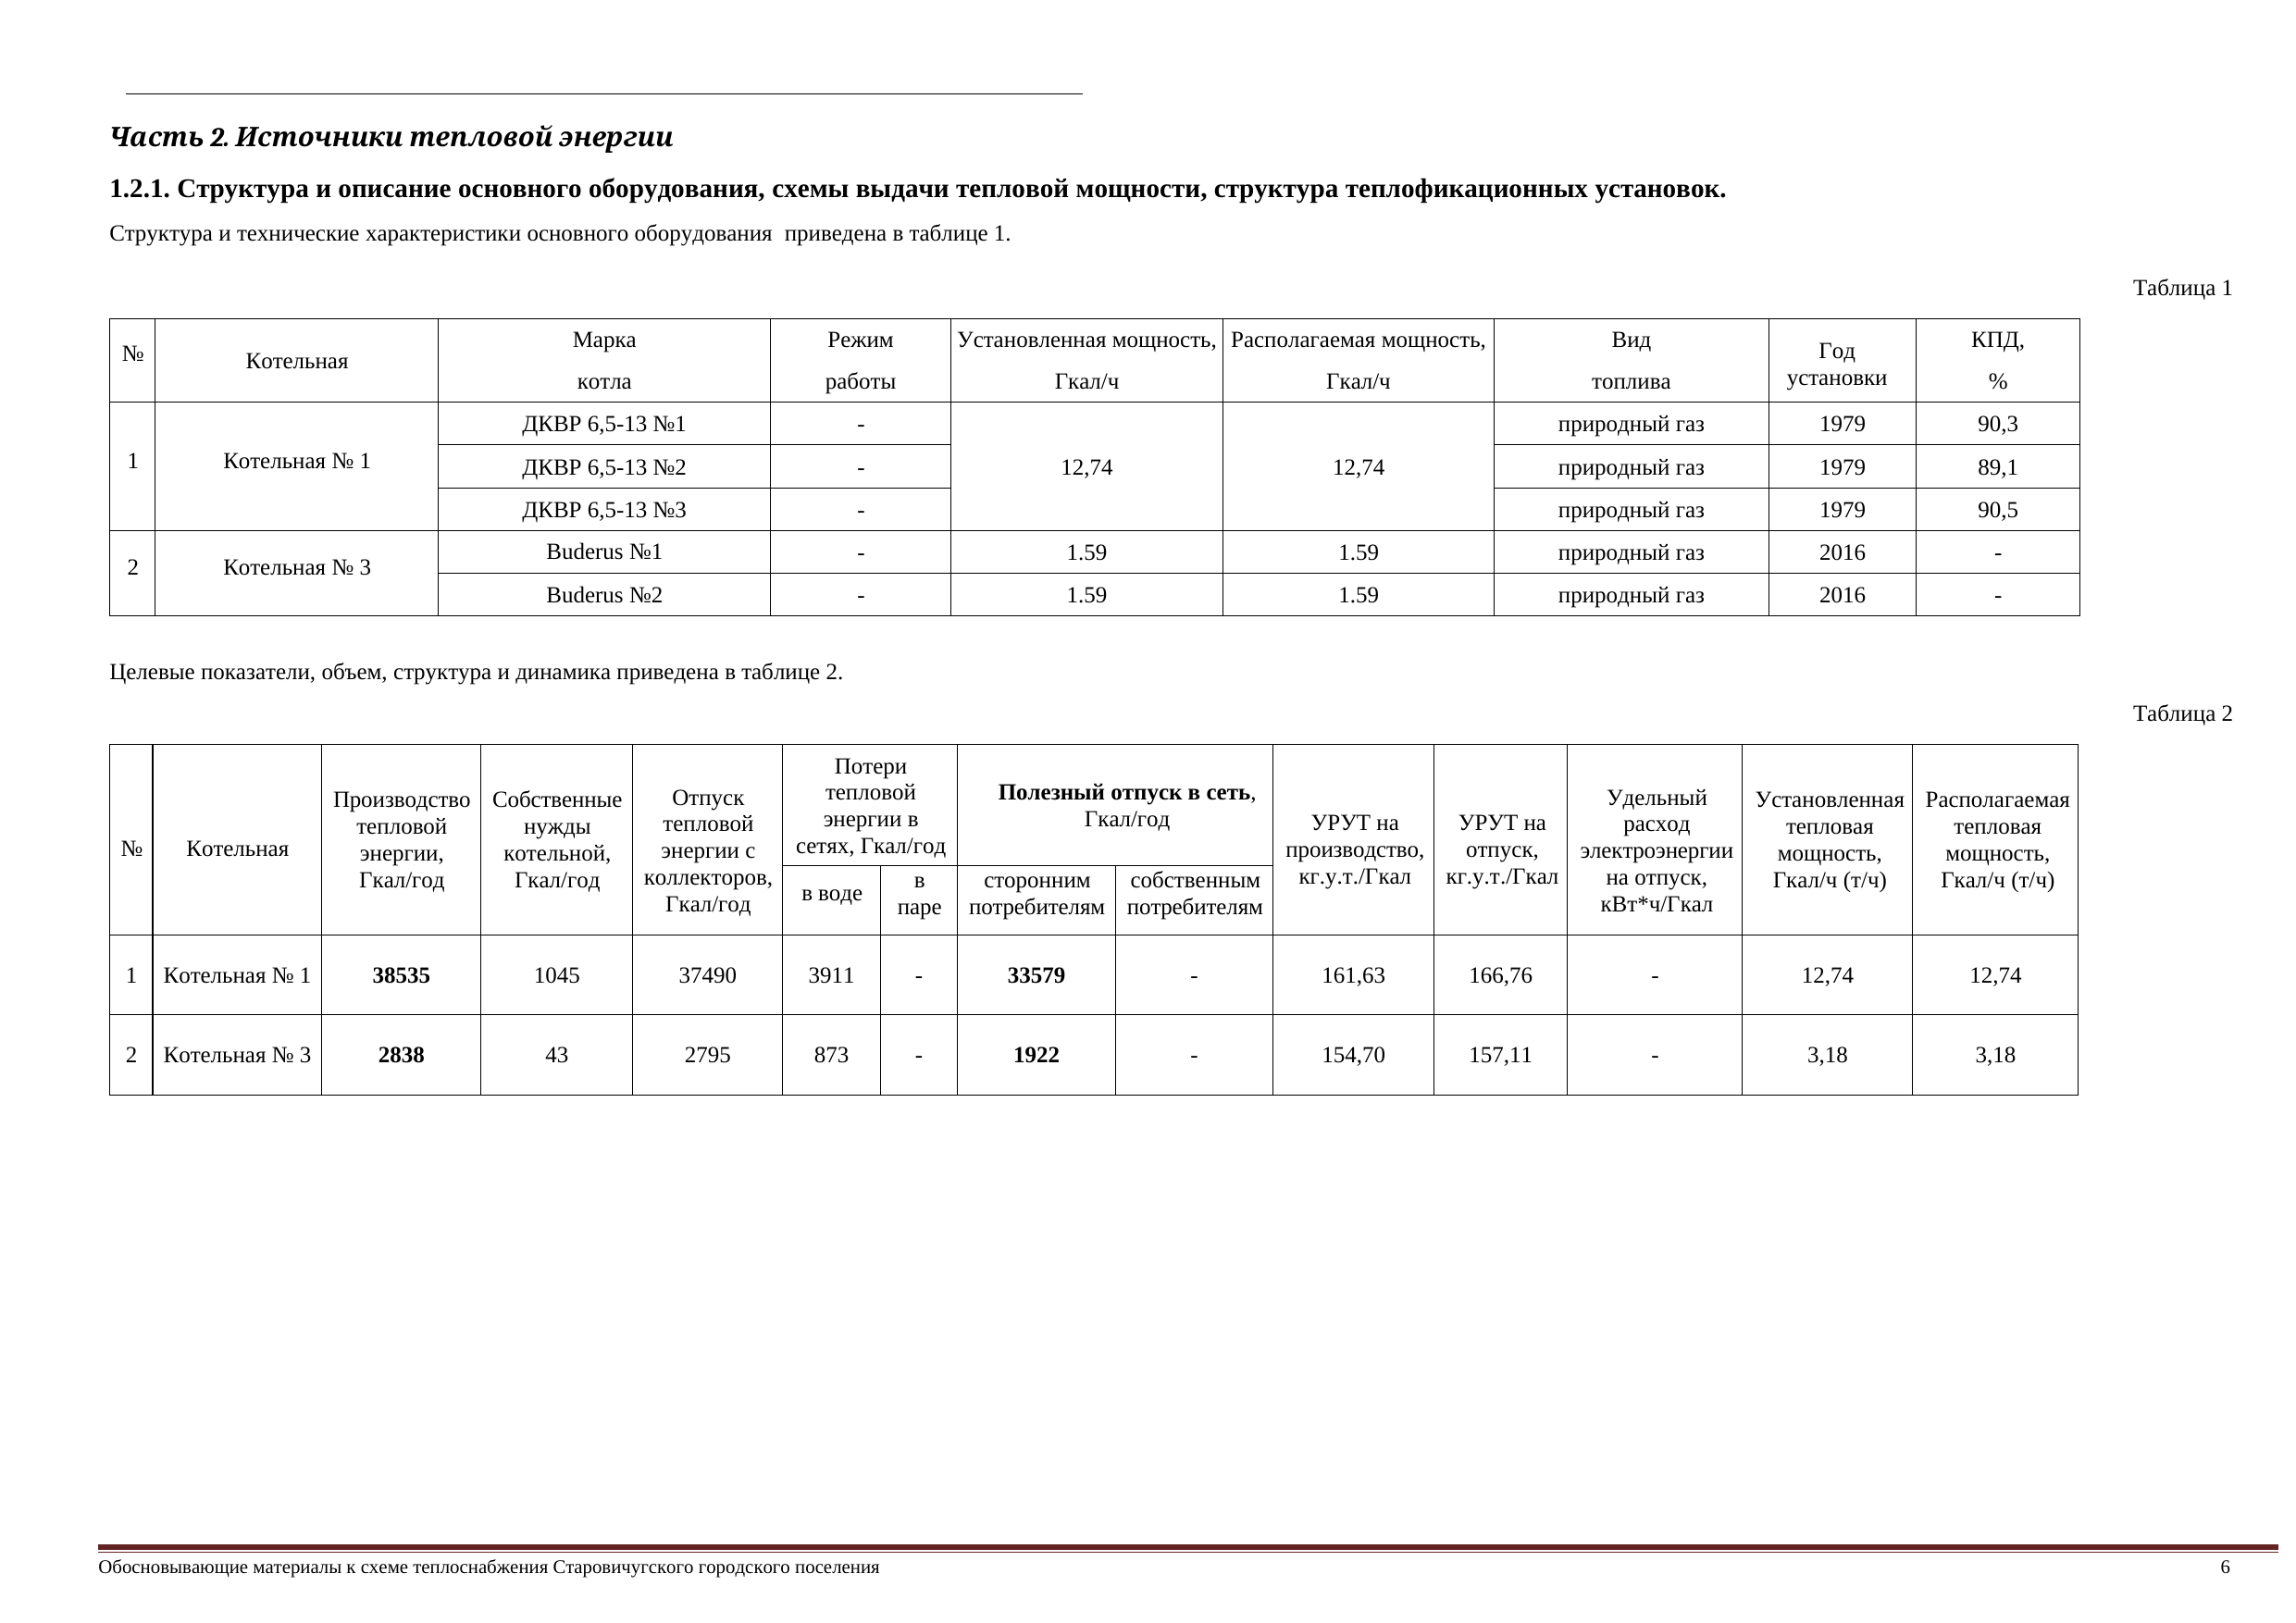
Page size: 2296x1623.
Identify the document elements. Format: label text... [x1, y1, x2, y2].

table_cell ДКВР 6,5-13 №1 [439, 403, 770, 444]
table_cell - [1917, 531, 2079, 573]
table_cell - [771, 445, 950, 488]
table_cell 1.59 [1223, 531, 1494, 573]
table_cell 3,18 [1743, 1015, 1912, 1095]
table_cell 3911 [783, 935, 880, 1014]
table_header УРУТ на отпуск, кг.у.т./Гкал [1434, 745, 1567, 934]
table_cell природный газ [1495, 574, 1769, 615]
table_cell - [881, 935, 957, 1014]
table_cell 12,74 [1743, 935, 1912, 1014]
table_cell - [881, 1015, 957, 1095]
table_header Марка котла [439, 319, 770, 402]
table_header Потери тепловой энергии в сетях, Гкал/год [783, 745, 957, 865]
table_cell 1 [110, 403, 155, 530]
table_header Производство тепловой энергии, Гкал/год [322, 745, 480, 934]
list Структура и описание основного оборудования, схемы выдачи тепловой мощности, структура теплофикационных установок. [109, 173, 1730, 204]
table_cell в воде [783, 866, 880, 934]
table_header УРУТ на производство, кг.у.т./Гкал [1273, 745, 1433, 934]
table_cell 2016 [1769, 574, 1916, 615]
table_header Котельная [154, 745, 321, 934]
table_cell 1979 [1769, 445, 1916, 488]
table_cell - [771, 531, 950, 573]
table_cell Котельная № 1 [154, 935, 321, 1014]
table_header Располагаемая мощность, Гкал/ч [1223, 319, 1494, 402]
table_cell ДКВР 6,5-13 №3 [439, 489, 770, 530]
table_cell 3,18 [1913, 1015, 2078, 1095]
table_cell 161,63 [1273, 935, 1433, 1014]
table_cell 43 [481, 1015, 632, 1095]
table_cell Котельная № 3 [155, 531, 438, 615]
table_cell 2795 [633, 1015, 782, 1095]
text Таблица 1 [2133, 274, 2278, 301]
table_header Вид топлива [1495, 319, 1769, 402]
table_cell 157,11 [1434, 1015, 1567, 1095]
table_header Располагаемая тепловая мощность, Гкал/ч (т/ч) [1913, 745, 2078, 934]
table_cell природный газ [1495, 445, 1769, 488]
table_cell 1.59 [1223, 574, 1494, 615]
text Таблица 2 [2133, 700, 2278, 726]
table_header Полезный отпуск в сеть, Гкал/год [958, 745, 1272, 865]
table_cell 154,70 [1273, 1015, 1433, 1095]
table_header КПД, % [1917, 319, 2079, 402]
table_cell - [1116, 1015, 1272, 1095]
table_cell в паре [881, 866, 957, 934]
table_cell - [771, 489, 950, 530]
table_cell 1979 [1769, 489, 1916, 530]
table_cell 1045 [481, 935, 632, 1014]
table_header Установленная тепловая мощность, Гкал/ч (т/ч) [1743, 745, 1912, 934]
table_cell 12,74 [1223, 403, 1494, 530]
table_header Отпуск тепловой энергии с коллекторов, Гкал/год [633, 745, 782, 934]
table_cell Buderus №2 [439, 574, 770, 615]
table_header Год установки [1769, 319, 1916, 402]
table_cell 873 [783, 1015, 880, 1095]
table_cell 1922 [958, 1015, 1115, 1095]
table_cell 2 [110, 1015, 152, 1095]
table_cell природный газ [1495, 403, 1769, 444]
table_cell - [1568, 935, 1742, 1014]
table_cell 2838 [322, 1015, 480, 1095]
table_cell 38535 [322, 935, 480, 1014]
text Целевые показатели, объем, структура и динамика приведена в таблице 2. [109, 658, 968, 684]
table_cell 33579 [958, 935, 1115, 1014]
table_header Установленная мощность, Гкал/ч [951, 319, 1222, 402]
text Структура и технические характеристики основного оборудования приведена в таблице 1. [109, 219, 1730, 245]
table_cell 1.59 [951, 574, 1222, 615]
table_cell сторонним потребителям [958, 866, 1115, 934]
table_cell 90,5 [1917, 489, 2079, 530]
table_cell - [771, 403, 950, 444]
table_cell Buderus №1 [439, 531, 770, 573]
table_header № [110, 319, 155, 402]
table_cell 89,1 [1917, 445, 2079, 488]
subtitle Часть 2. Источники тепловой энергии [109, 122, 1730, 154]
table_cell 2 [110, 531, 155, 615]
table_cell Котельная № 3 [154, 1015, 321, 1095]
table_cell 1.59 [951, 531, 1222, 573]
table_cell 1979 [1769, 403, 1916, 444]
table_cell собственным потребителям [1116, 866, 1272, 934]
table_cell 37490 [633, 935, 782, 1014]
table_cell 12,74 [951, 403, 1222, 530]
table_cell 12,74 [1913, 935, 2078, 1014]
table_header Собственные нужды котельной, Гкал/год [481, 745, 632, 934]
table_cell 1 [110, 935, 152, 1014]
table_header № [110, 745, 152, 934]
table_cell 166,76 [1434, 935, 1567, 1014]
table_cell Котельная № 1 [155, 403, 438, 530]
table_cell природный газ [1495, 489, 1769, 530]
table_header Котельная [155, 319, 438, 402]
table_cell - [771, 574, 950, 615]
table_header Режим работы [771, 319, 950, 402]
table_cell - [1116, 935, 1272, 1014]
table_cell 90,3 [1917, 403, 2079, 444]
table_cell 2016 [1769, 531, 1916, 573]
table_cell - [1917, 574, 2079, 615]
table_cell природный газ [1495, 531, 1769, 573]
table_cell ДКВР 6,5-13 №2 [439, 445, 770, 488]
table_header Удельный расход электроэнергии на отпуск, кВт*ч/Гкал [1568, 745, 1742, 934]
table_cell - [1568, 1015, 1742, 1095]
